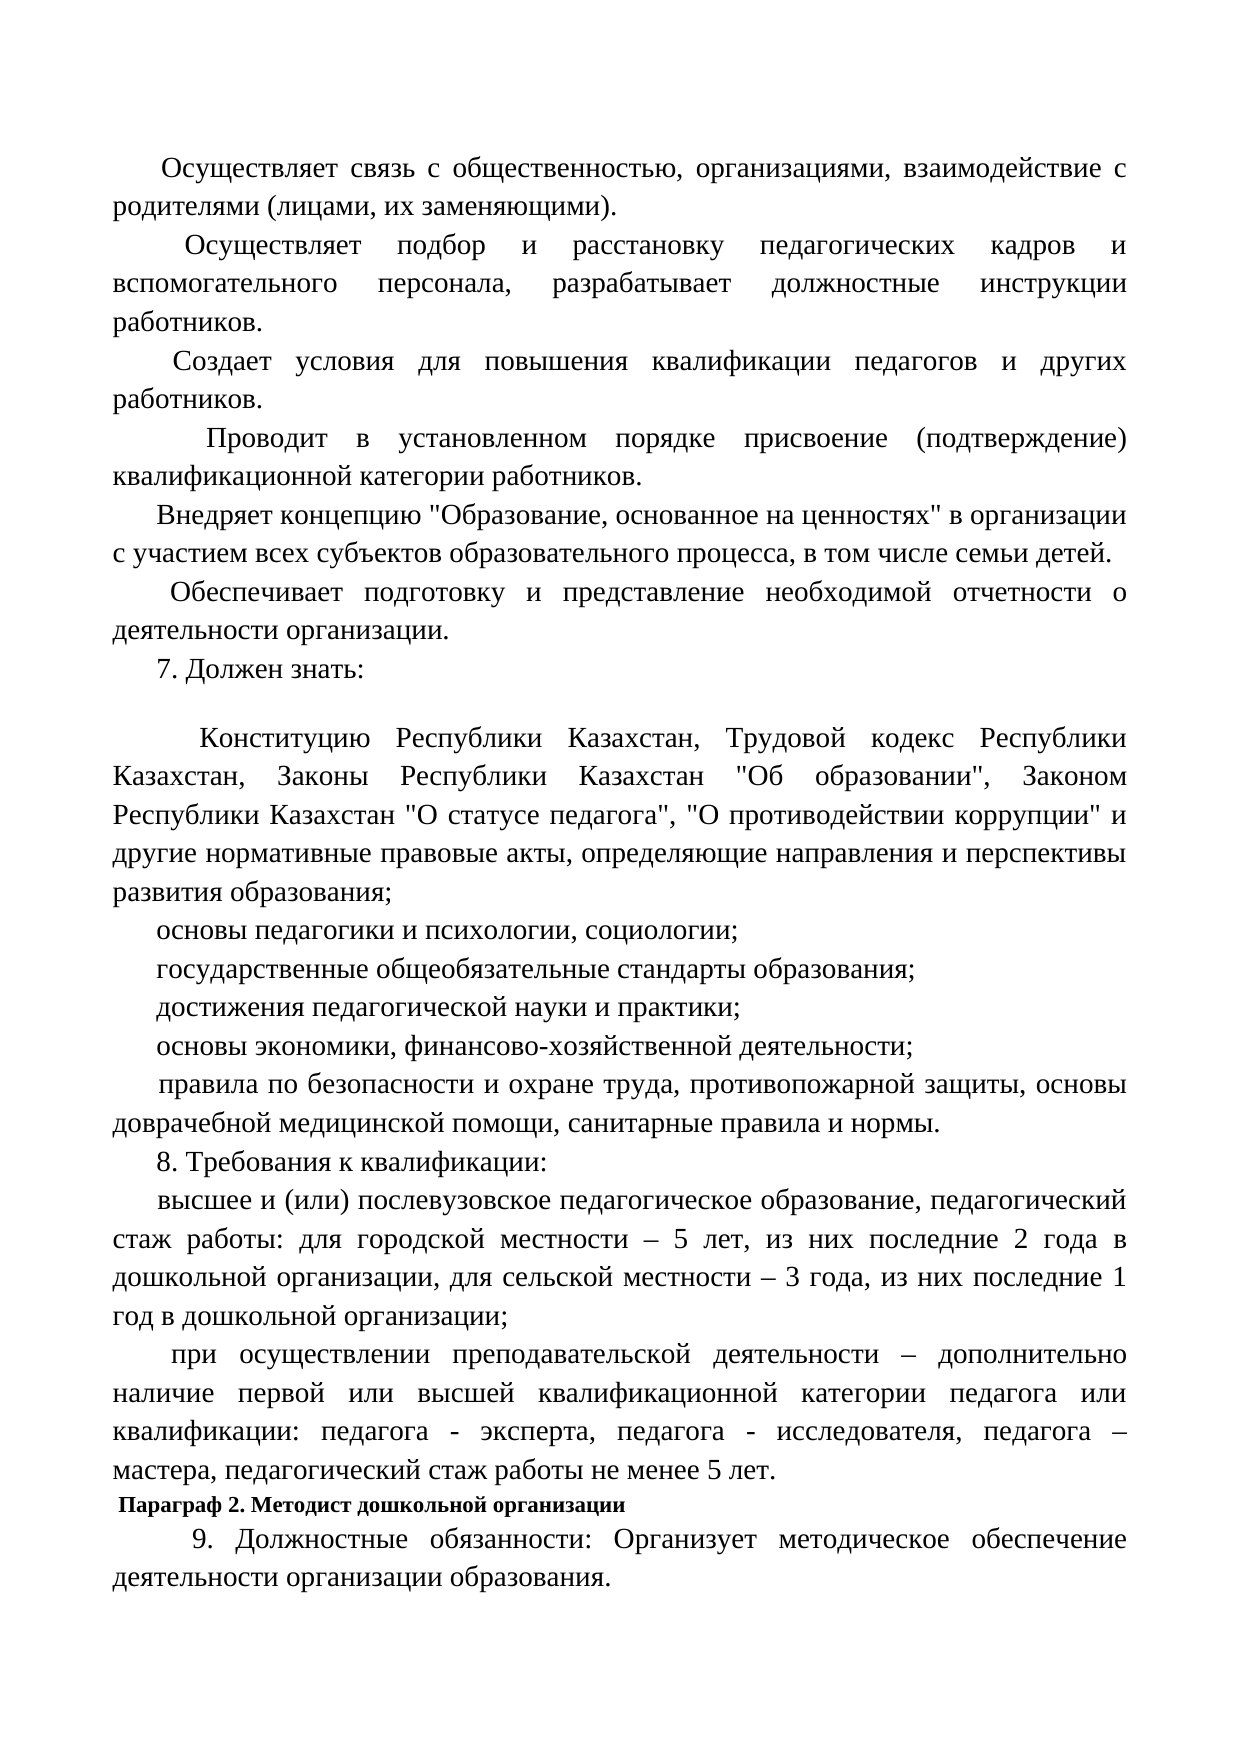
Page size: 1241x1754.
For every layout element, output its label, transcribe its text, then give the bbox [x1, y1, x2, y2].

text Внедряет концепцию "Образование, основанное на ценностях" в организации с участием всех субъектов образовательного процесса, в том числе семьи детей. [112, 497, 1128, 569]
text 8. Требования к квалификации: [112, 1144, 1128, 1177]
text государственные общеобязательные стандарты образования; [112, 951, 1128, 984]
text основы педагогики и психологии, социологии; [112, 912, 1128, 946]
text высшее и (или) послевузовское педагогическое образование, педагогический стаж работы: для городской местности – 5 лет, из них последние 2 года в дошкольной организации, для сельской местности – 3 года, из них последние 1 год в дошкольной организации; [112, 1182, 1128, 1331]
text достижения педагогической науки и практики; [112, 989, 1128, 1023]
text 9. Должностные обязанности: Организует методическое обеспечение деятельности организации образования. [112, 1521, 1128, 1593]
text Обеспечивает подготовку и представление необходимой отчетности о деятельности организации. [112, 574, 1128, 646]
text Проводит в установленном порядке присвоение (подтверждение) квалификационной категории работников. [112, 420, 1128, 492]
text Осуществляет связь с общественностью, организациями, взаимодействие с родителями (лицами, их заменяющими). [112, 150, 1128, 222]
text Осуществляет подбор и расстановку педагогических кадров и вспомогательного персонала, разрабатывает должностные инструкции работников. [112, 227, 1128, 338]
text основы экономики, финансово-хозяйственной деятельности; [112, 1028, 1128, 1062]
text 7. Должен знать: [112, 651, 1128, 684]
text Конституцию Республики Казахстан, Трудовой кодекс Республики Казахстан, Законы Республики Казахстан "Об образовании", Законом Республики Казахстан "О статусе педагога", "О противодействии коррупции" и другие нормативные правовые акты, определяющие направления и перспективы развития образования; [112, 720, 1128, 907]
text Параграф 2. Методист дошкольной организации [112, 1491, 1128, 1517]
text правила по безопасности и охране труда, противопожарной защиты, основы доврачебной медицинской помощи, санитарные правила и нормы. [112, 1067, 1128, 1139]
text при осуществлении преподавательской деятельности – дополнительно наличие первой или высшей квалификационной категории педагога или квалификации: педагога - эксперта, педагога - исследователя, педагога – мастера, педагогический стаж работы не менее 5 лет. [112, 1336, 1128, 1486]
text Создает условия для повышения квалификации педагогов и других работников. [112, 343, 1128, 415]
